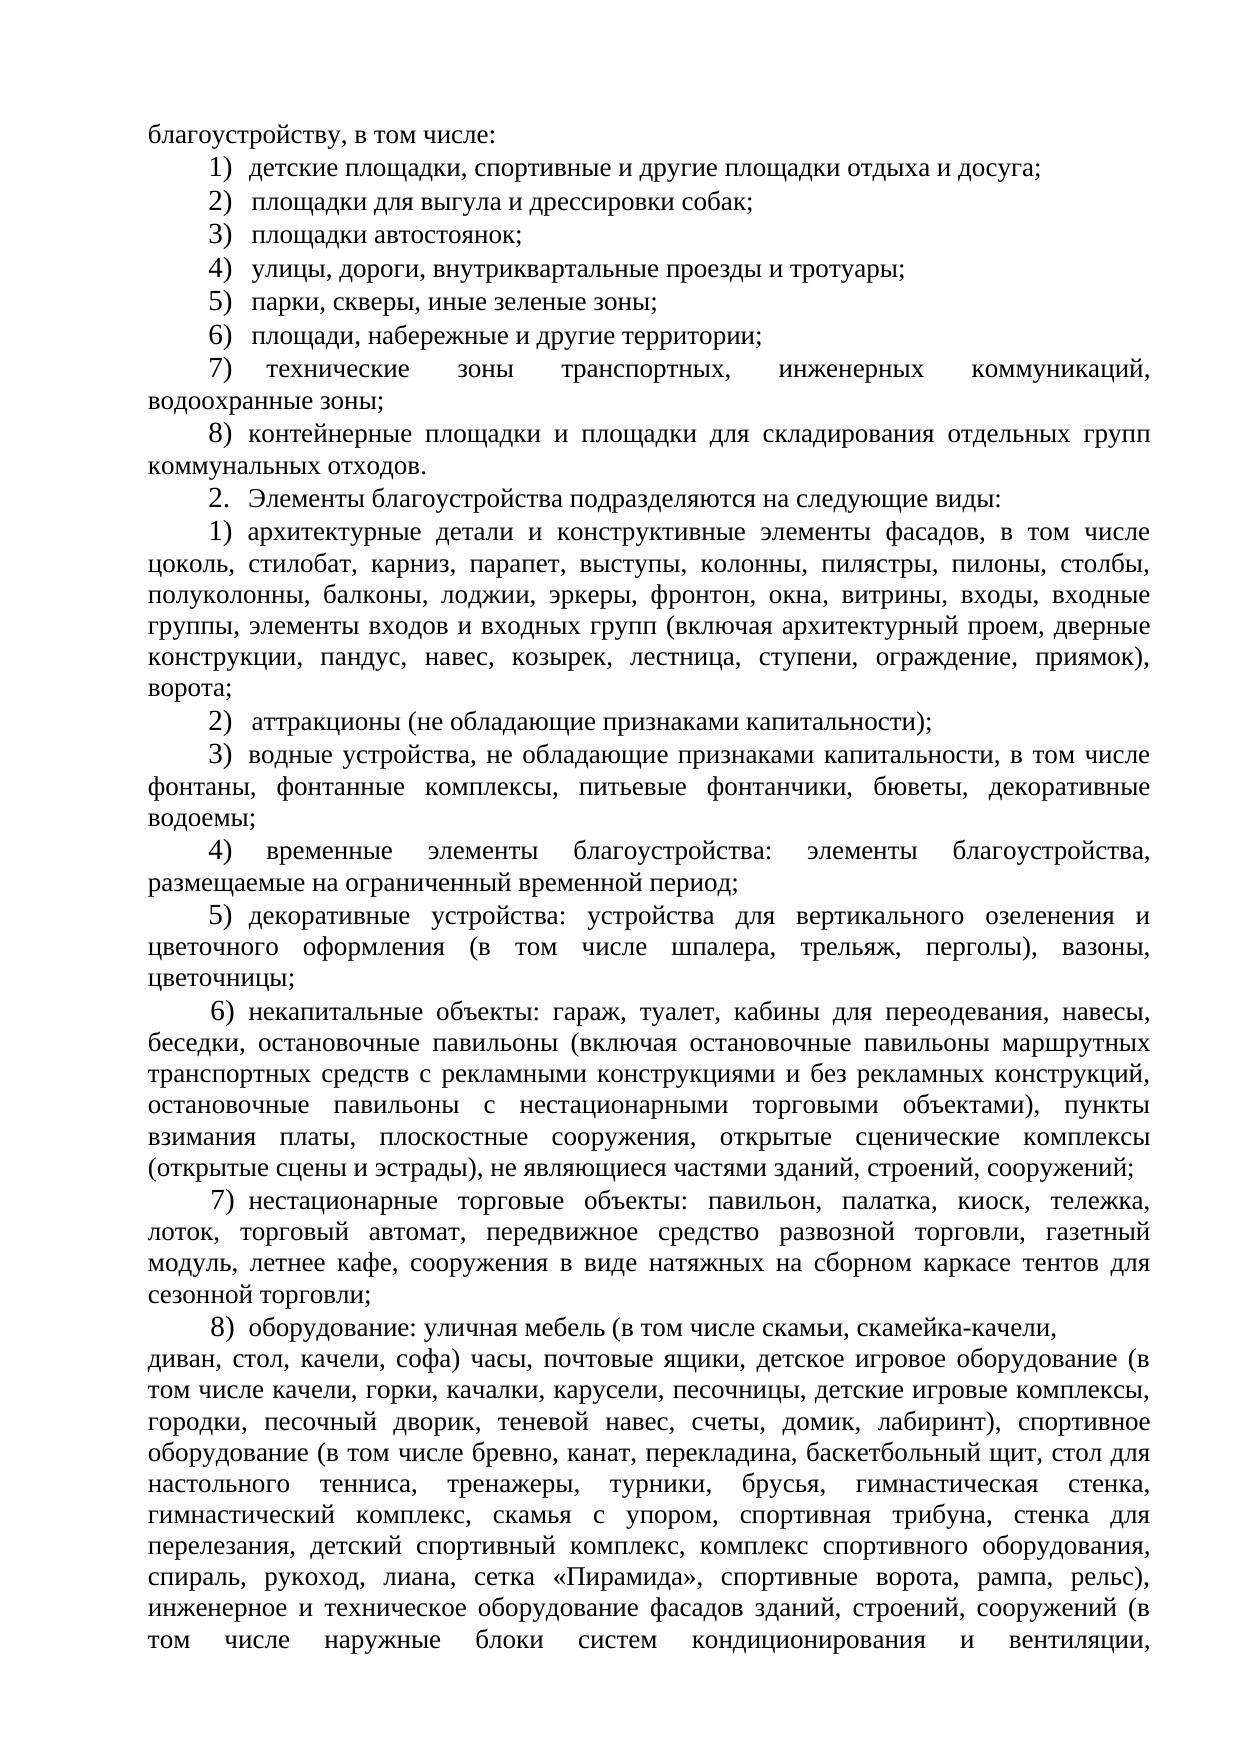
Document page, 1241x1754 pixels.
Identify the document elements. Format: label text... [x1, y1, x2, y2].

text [148, 1342, 1152, 1654]
list нестационарные торговые объекты: павильон, палатка, киоск, тележка, лоток, торговый автомат, передвижное средство развозной торговли, газетный модуль, летнее кафе, сооружения в виде натяжных на сборном каркасе тентов для сезонной торговли; [148, 1182, 1152, 1309]
list парки, скверы, иные зеленые зоны; [148, 283, 1152, 317]
list площадки автостоянок; [148, 216, 1152, 250]
list архитектурные детали и конструктивные элементы фасадов, в том числе цоколь, стилобат, карниз, парапет, выступы, колонны, пилястры, пилоны, столбы, полуколонны, балконы, лоджии, эркеры, фронтон, окна, витрины, входы, входные группы, элементы входов и входных групп (включая архитектурный проем, дверные конструкции, пандус, навес, козырек, лестница, ступени, ограждение, приямок), ворота; [148, 513, 1152, 703]
list контейнерные площадки и площадки для складирования отдельных групп коммунальных отходов. [148, 415, 1152, 480]
list водные устройства, не обладающие признаками капитальности, в том числе фонтаны, фонтанные комплексы, питьевые фонтанчики, бюветы, декоративные водоемы; [148, 736, 1152, 832]
list декоративные устройства: устройства для вертикального озеленения и цветочного оформления (в том числе шпалера, трельяж, перголы), вазоны, цветочницы; [148, 897, 1152, 993]
list Элементы благоустройства подразделяются на следующие виды: [148, 480, 1152, 513]
list площади, набережные и другие территории; [148, 317, 1152, 351]
list некапитальные объекты: гараж, туалет, кабины для переодевания, навесы, беседки, остановочные павильоны (включая остановочные павильоны маршрутных транспортных средств с рекламными конструкциями и без рекламных конструкций, остановочные павильоны с нестационарными торговыми объектами), пункты взимания платы, плоскостные сооружения, открытые сценические комплексы (открытые сцены и эстрады), не являющиеся частями зданий, строений, сооружений; [148, 993, 1152, 1182]
list оборудование: уличная мебель (в том числе скамьи, скамейка-качели, [148, 1309, 1152, 1342]
list детские площадки, спортивные и другие площадки отдыха и досуга; [148, 149, 1152, 183]
list площадки для выгула и дрессировки собак; [148, 183, 1152, 216]
list улицы, дороги, внутриквартальные проезды и тротуары; [148, 250, 1152, 283]
list аттракционы (не обладающие признаками капитальности); [148, 703, 1152, 736]
list технические зоны транспортных, инженерных коммуникаций, водоохранные зоны; [148, 351, 1152, 415]
list временные элементы благоустройства: элементы благоустройства, размещаемые на ограниченный временной период; [148, 832, 1152, 897]
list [148, 118, 1152, 149]
